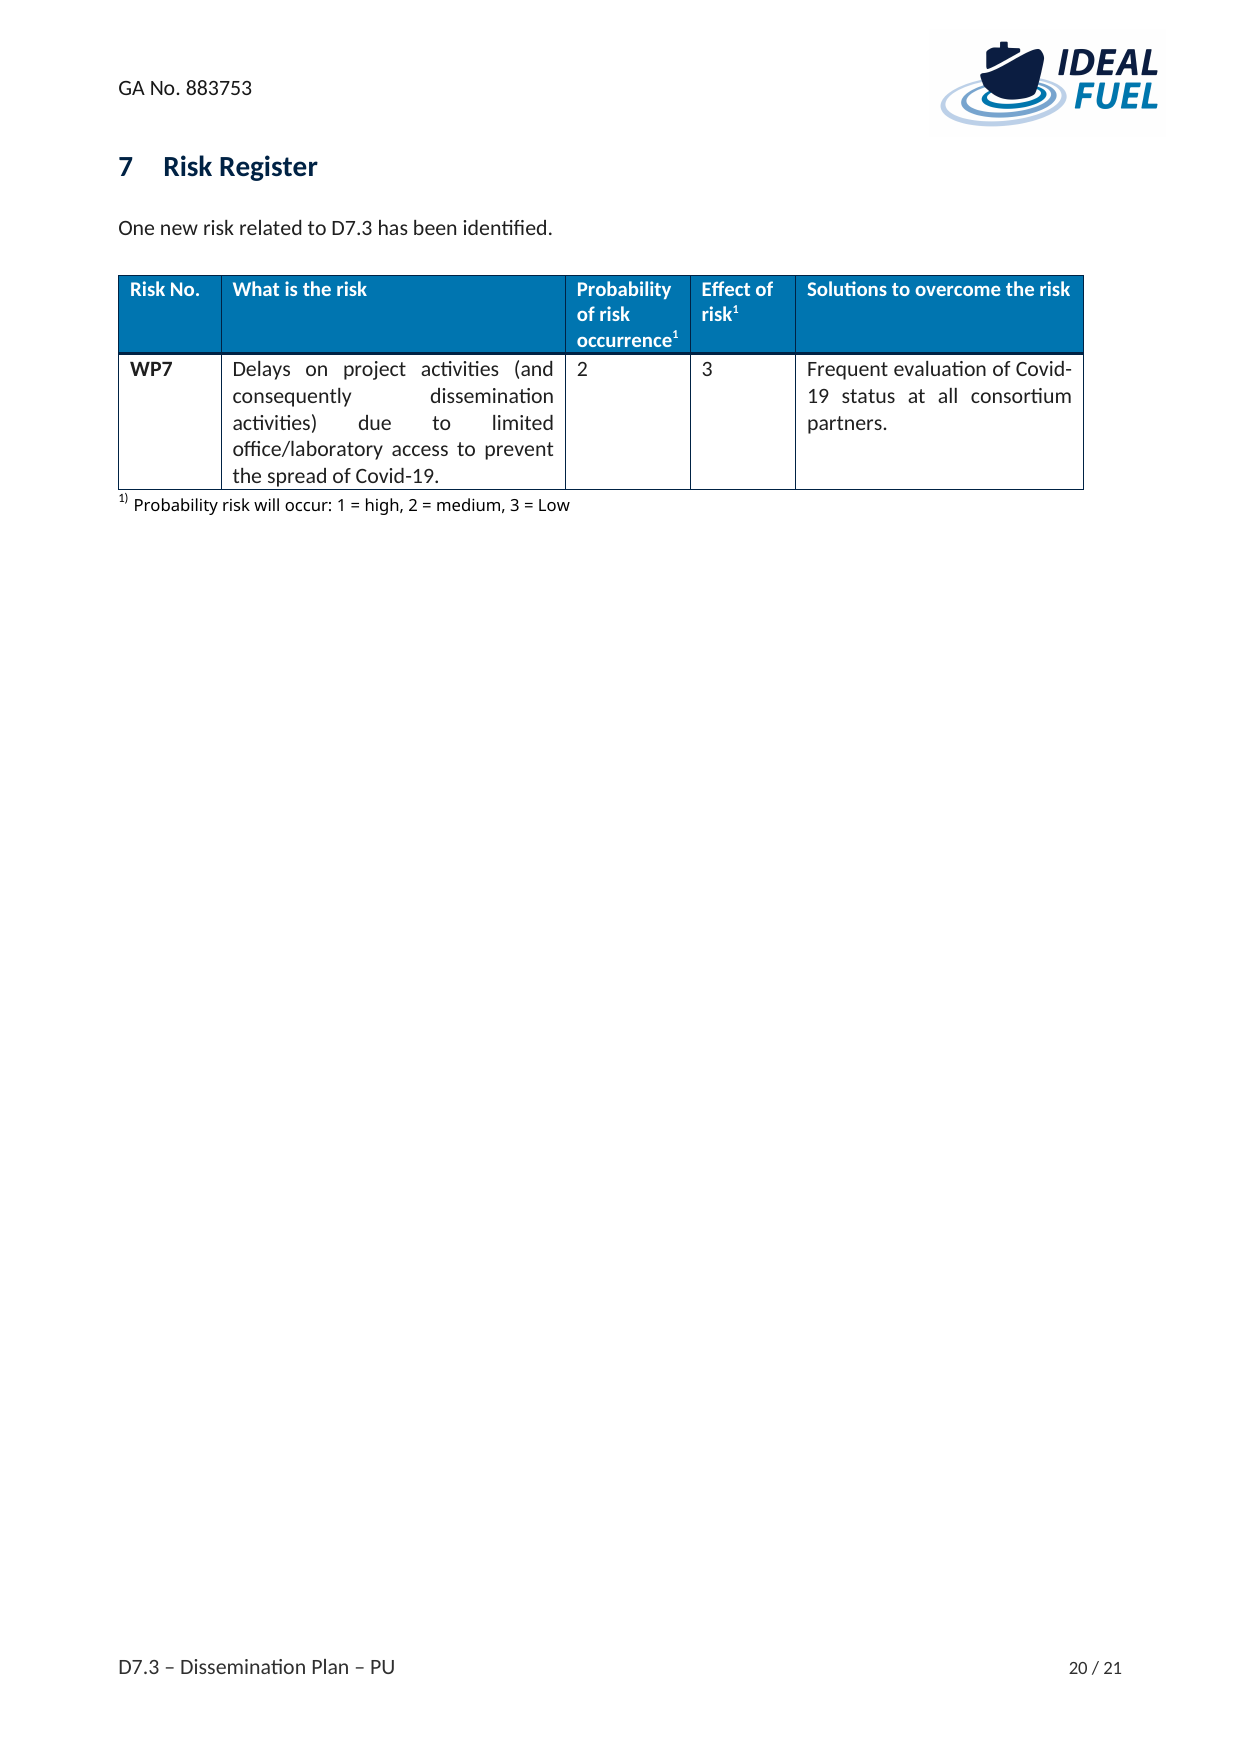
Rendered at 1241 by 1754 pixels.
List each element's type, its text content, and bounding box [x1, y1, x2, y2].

table_cell Frequent evaluation of Covid-19 status at all consortium partners. [796, 355, 1083, 489]
table_cell 2 [566, 355, 690, 489]
table_header Probability of risk occurrence1 [566, 276, 690, 352]
text One new risk related to D7.3 has been identified. [118, 214, 1122, 240]
table_header Solutions to overcome the risk [796, 276, 1083, 352]
table_cell Delays on project activities (and consequently dissemination activities) due to limited office/laboratory access to prevent the spread of Covid-19. [222, 355, 565, 489]
table_cell WP7 [119, 355, 221, 489]
table_cell 3 [691, 355, 795, 489]
text 1) Probability risk will occur: 1 = high, 2 = medium, 3 = Low [118, 490, 1122, 516]
picture [928, 29, 1166, 137]
table_header Risk No. [119, 276, 221, 352]
table_header What is the risk [222, 276, 565, 352]
subtitle Risk Register [118, 148, 1122, 183]
table_header Effect of risk1 [691, 276, 795, 352]
